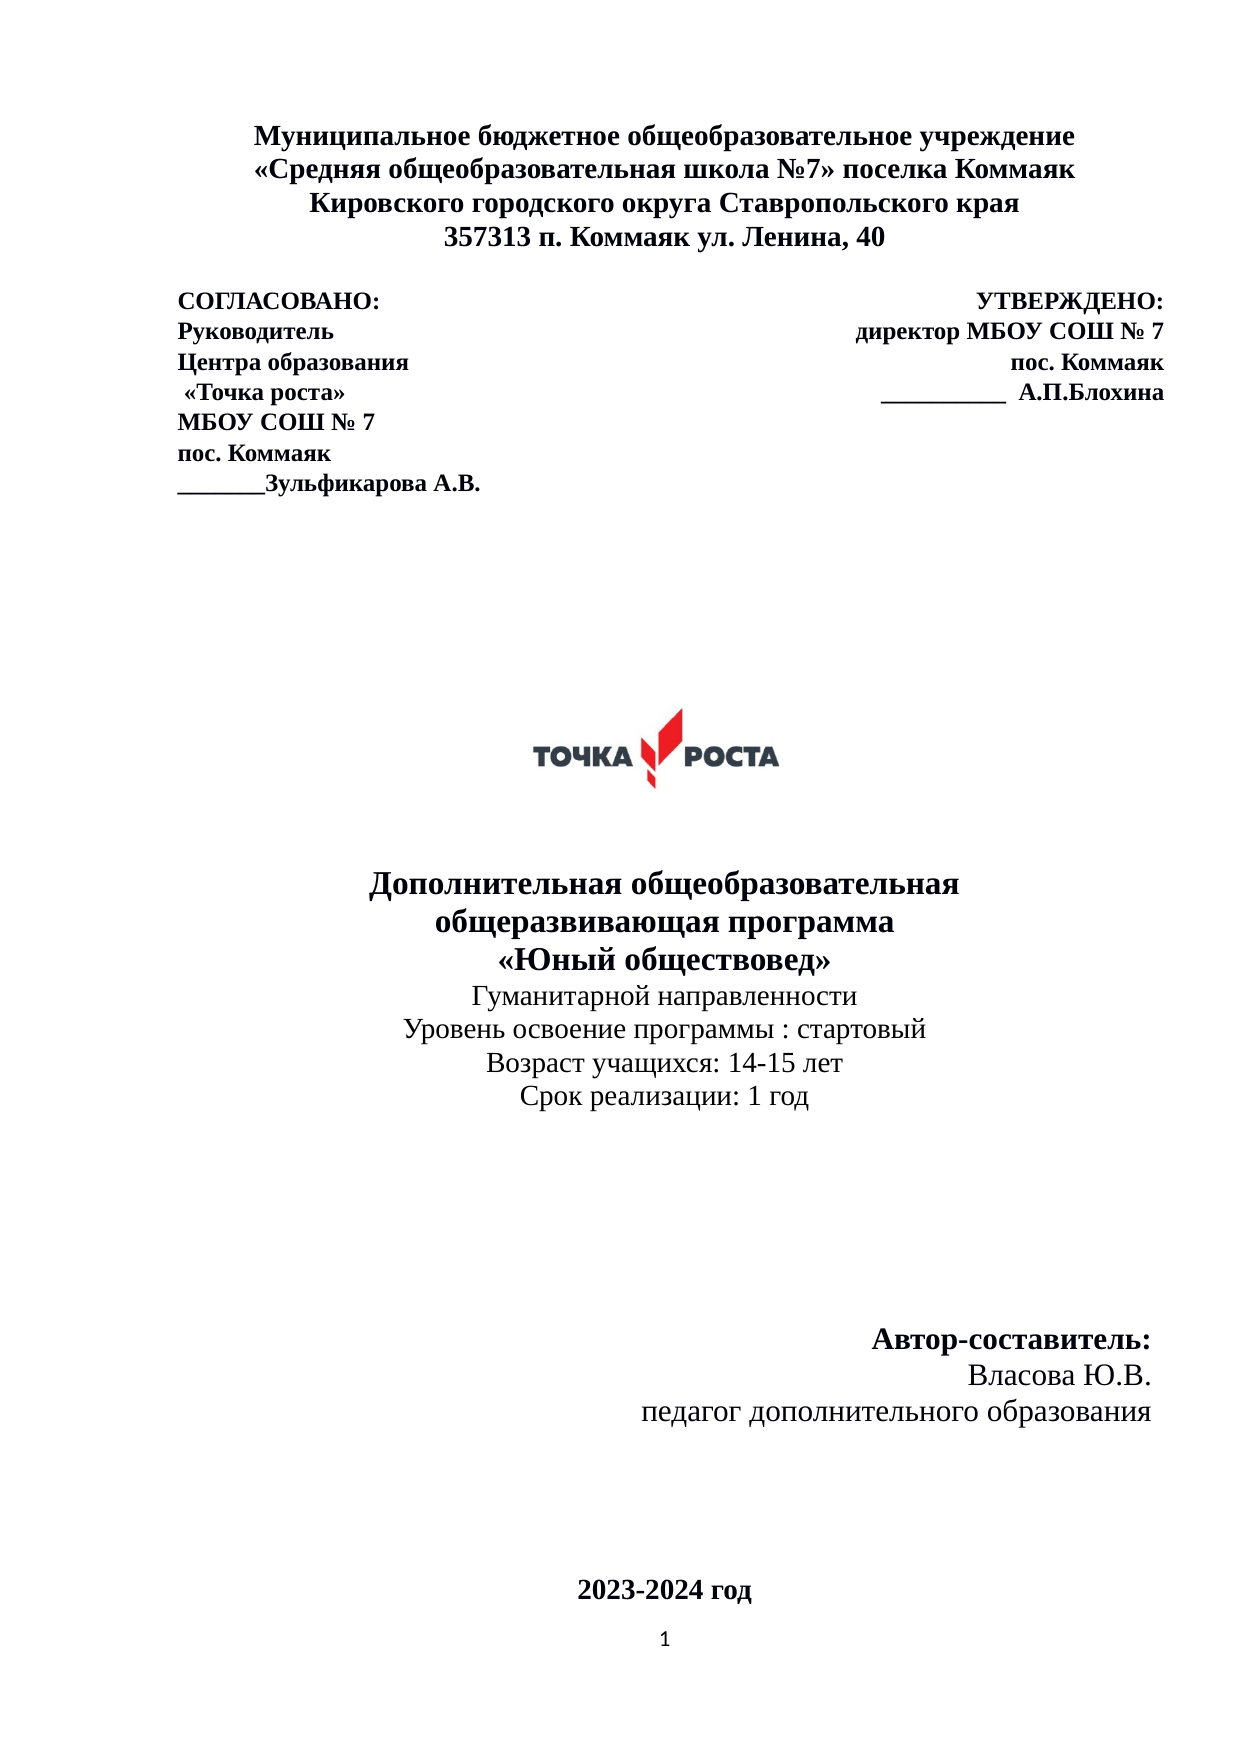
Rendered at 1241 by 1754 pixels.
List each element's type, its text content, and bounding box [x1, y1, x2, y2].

text Кировского городского округа Ставропольского края [177, 185, 1152, 219]
table_header СОГЛАСОВАНО: Руководитель Центра образования «Точка роста» МБОУ СОШ № 7 пос. Коммаяк _______Зульфикарова А.В. [166, 286, 671, 529]
text общеразвивающая программа [177, 901, 1152, 939]
picture [486, 668, 843, 830]
text «Средняя общеобразовательная школа №7» поселка Коммаяк [177, 152, 1152, 185]
text Автор-составитель: [177, 1321, 1152, 1356]
text педагог дополнительного образования [177, 1392, 1152, 1428]
table_header УТВЕРЖДЕНО: директор МБОУ СОШ № 7 пос. Коммаяк __________ А.П.Блохина [671, 286, 1175, 529]
text 2023-2024 год [177, 1572, 1152, 1606]
text Муниципальное бюджетное общеобразовательное учреждение [177, 118, 1152, 152]
text Уровень освоение программы : стартовый [177, 1011, 1152, 1045]
text Дополнительная общеобразовательная [177, 863, 1152, 901]
text Гуманитарной направленности [177, 978, 1152, 1011]
text Власова Ю.В. [177, 1356, 1152, 1392]
text Срок реализации: 1 год [177, 1078, 1152, 1112]
text 357313 п. Коммаяк ул. Ленина, 40 [177, 219, 1152, 252]
text «Юный обществовед» [177, 939, 1152, 978]
text Возраст учащихся: 14-15 лет [177, 1045, 1152, 1078]
